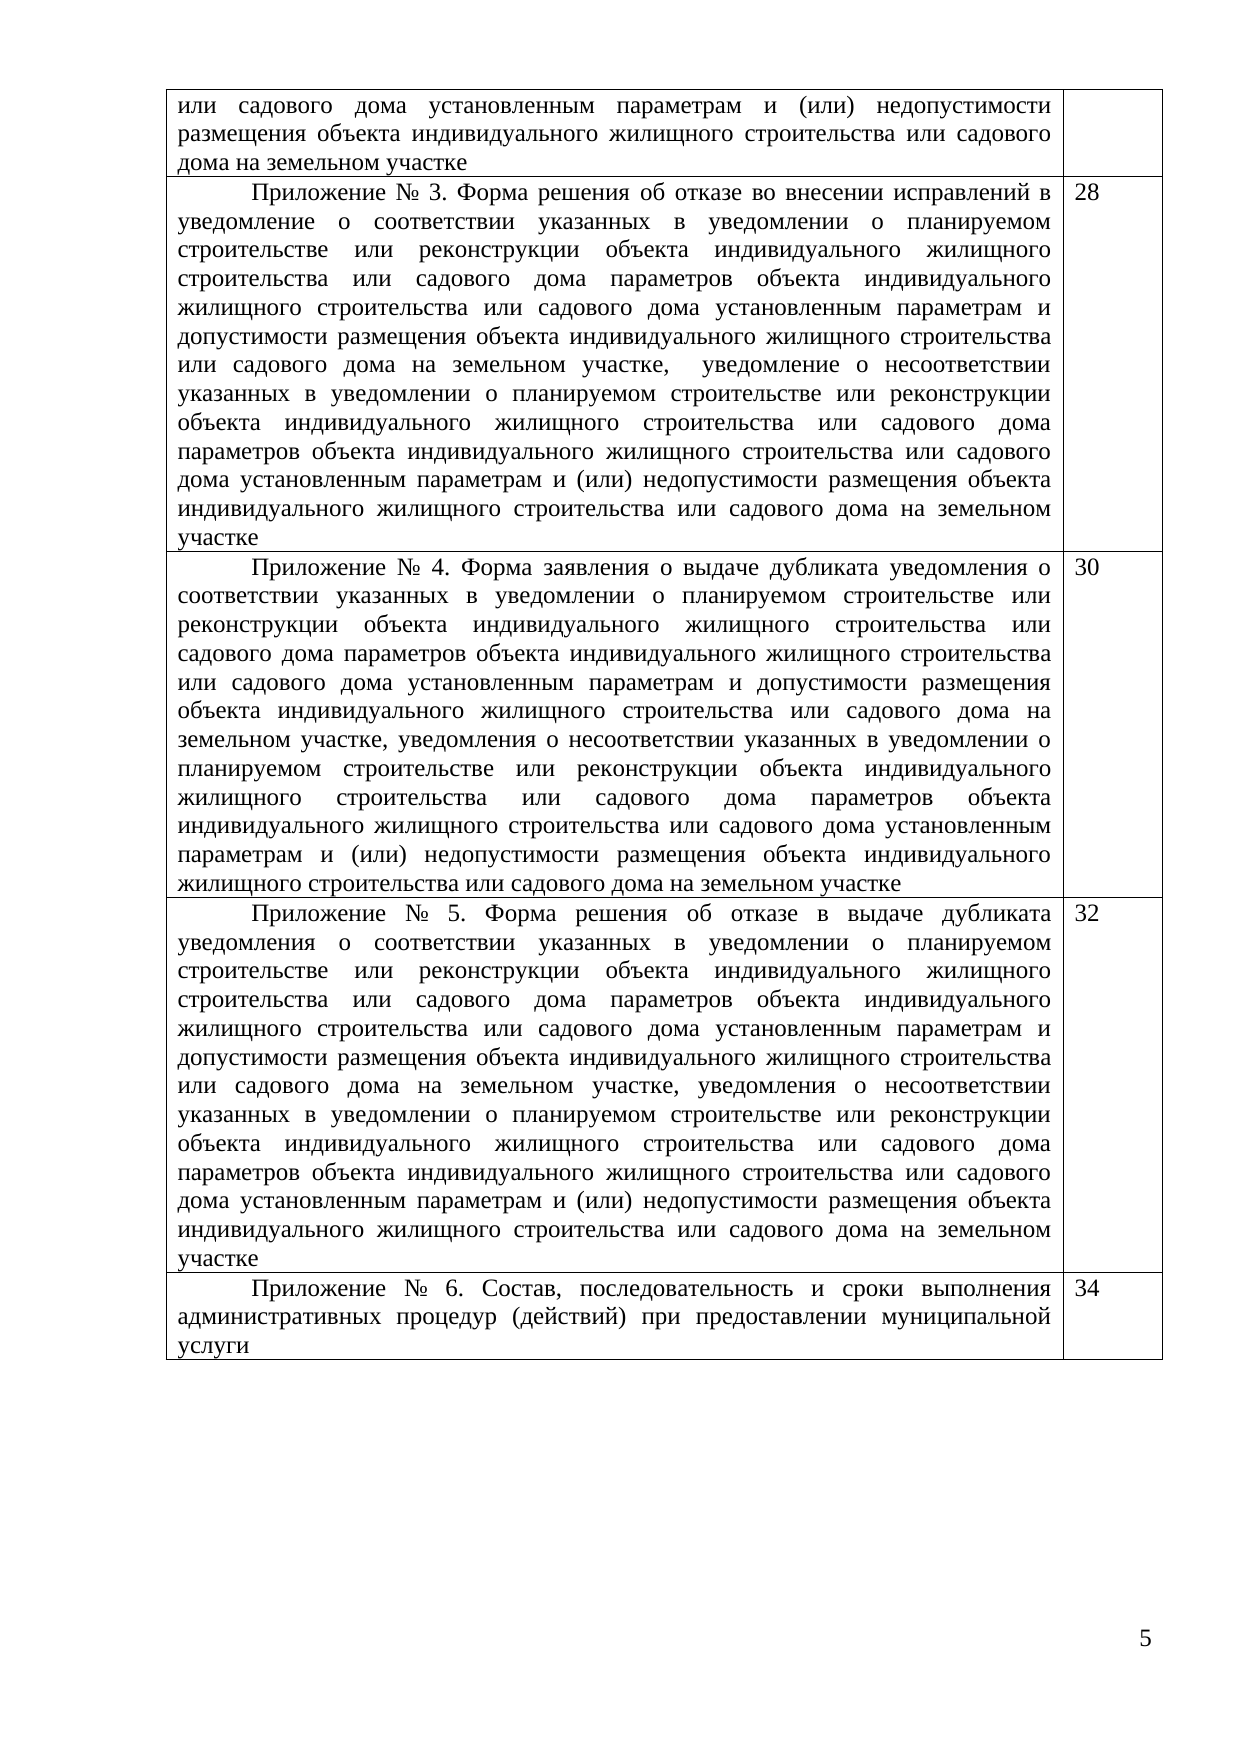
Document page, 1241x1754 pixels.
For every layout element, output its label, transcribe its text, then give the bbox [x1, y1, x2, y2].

table_cell 28 [1064, 177, 1162, 551]
table_cell Приложение № 4. Форма заявления о выдаче дубликата уведомления о соответствии указанных в уведомлении о планируемом строительстве или реконструкции объекта индивидуального жилищного строительства или садового дома параметров объекта индивидуального жилищного строительства или садового дома установленным параметрам и допустимости размещения объекта индивидуального жилищного строительства или садового дома на земельном участке, уведомления о несоответствии указанных в уведомлении о планируемом строительстве или реконструкции объекта индивидуального жилищного строительства или садового дома параметров объекта индивидуального жилищного строительства или садового дома установленным параметрам и (или) недопустимости размещения объекта индивидуального жилищного строительства или садового дома на земельном участке [167, 552, 1063, 897]
table_cell 34 [1064, 1273, 1162, 1359]
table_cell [167, 90, 1063, 176]
table_cell 26 [1064, 90, 1162, 176]
table_cell Приложение № 3. Форма решения об отказе во внесении исправлений в уведомление о соответствии указанных в уведомлении о планируемом строительстве или реконструкции объекта индивидуального жилищного строительства или садового дома параметров объекта индивидуального жилищного строительства или садового дома установленным параметрам и допустимости размещения объекта индивидуального жилищного строительства или садового дома на земельном участке, уведомление о несоответствии указанных в уведомлении о планируемом строительстве или реконструкции объекта индивидуального жилищного строительства или садового дома параметров объекта индивидуального жилищного строительства или садового дома установленным параметрам и (или) недопустимости размещения объекта индивидуального жилищного строительства или садового дома на земельном участке [167, 177, 1063, 551]
table_cell 32 [1064, 898, 1162, 1272]
table_cell Приложение № 5. Форма решения об отказе в выдаче дубликата уведомления о соответствии указанных в уведомлении о планируемом строительстве или реконструкции объекта индивидуального жилищного строительства или садового дома параметров объекта индивидуального жилищного строительства или садового дома установленным параметрам и допустимости размещения объекта индивидуального жилищного строительства или садового дома на земельном участке, уведомления о несоответствии указанных в уведомлении о планируемом строительстве или реконструкции объекта индивидуального жилищного строительства или садового дома параметров объекта индивидуального жилищного строительства или садового дома установленным параметрам и (или) недопустимости размещения объекта индивидуального жилищного строительства или садового дома на земельном участке [167, 898, 1063, 1272]
table_cell Приложение № 6. Состав, последовательность и сроки выполнения административных процедур (действий) при предоставлении муниципальной услуги [167, 1273, 1063, 1359]
table_cell 30 [1064, 552, 1162, 897]
